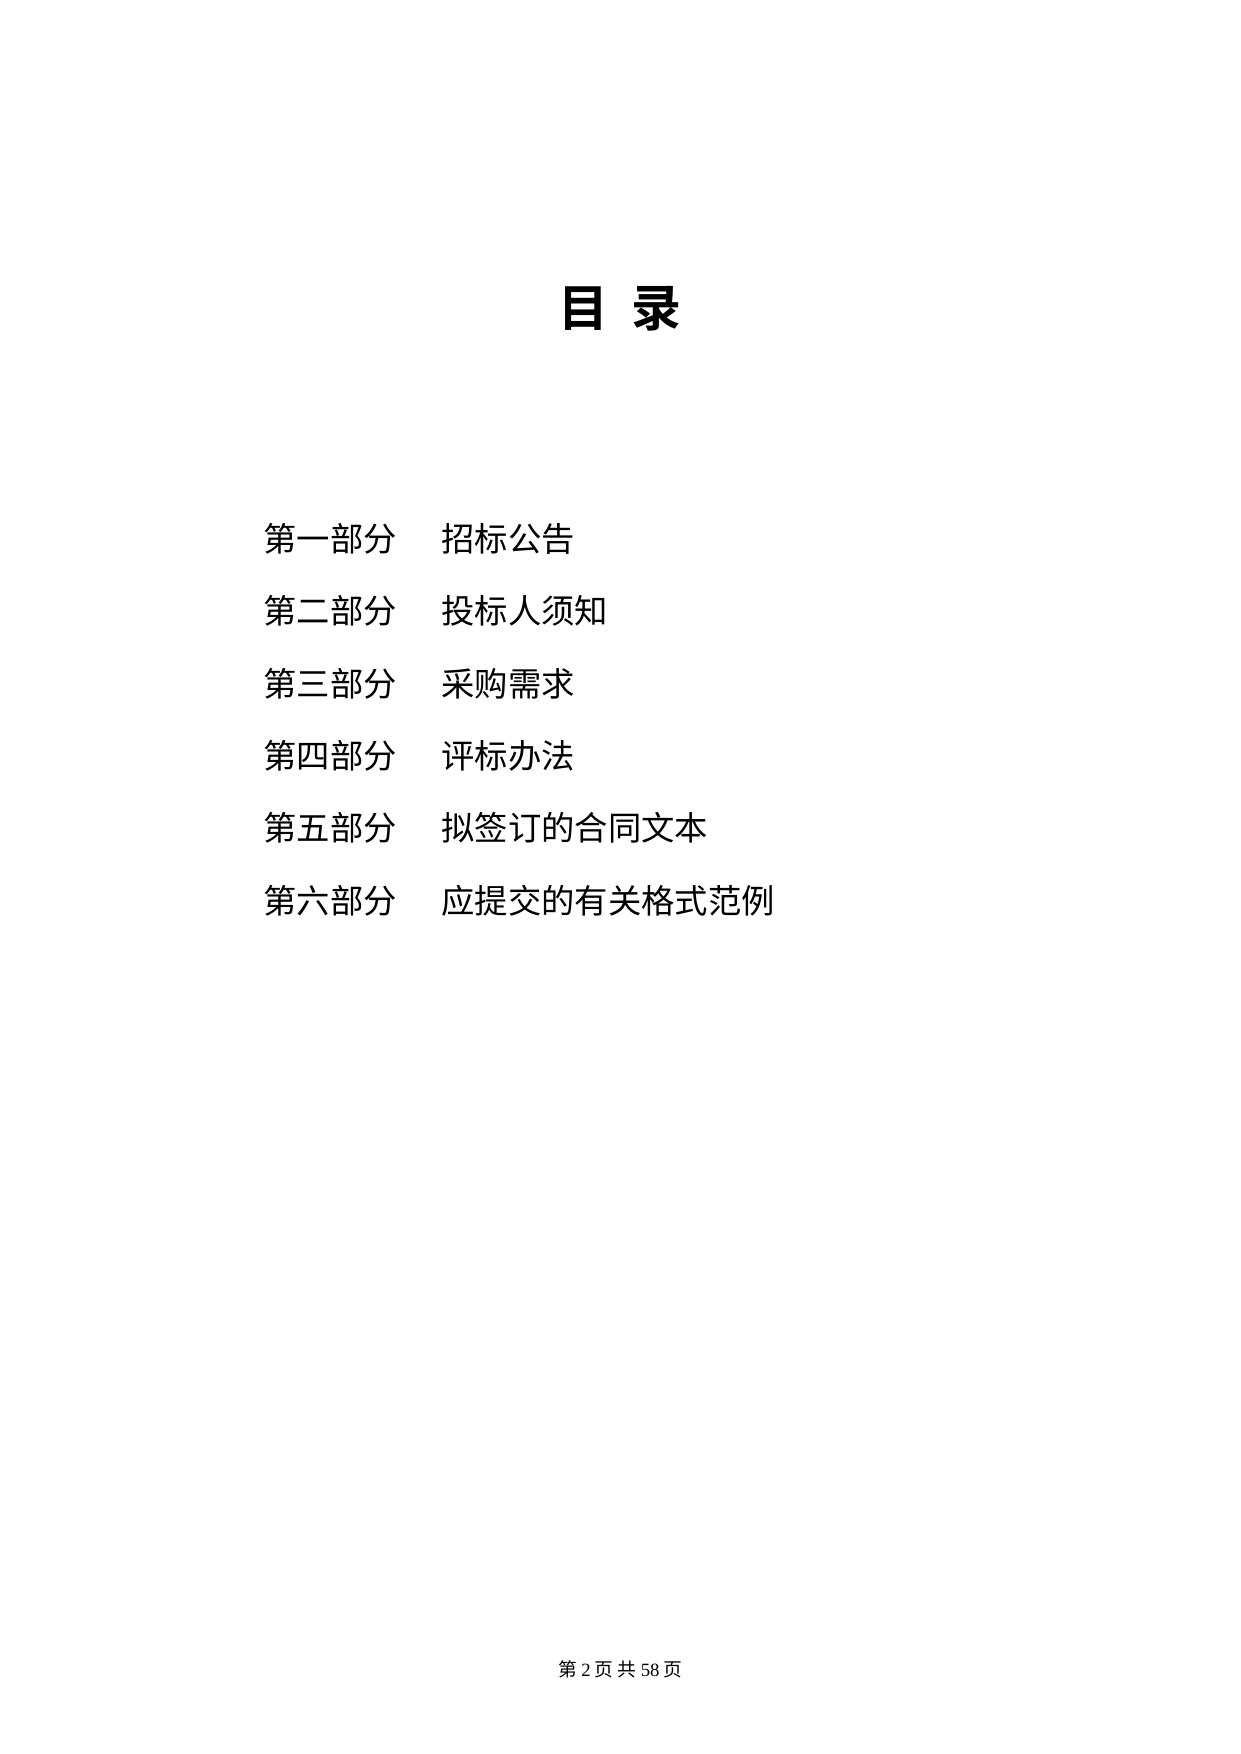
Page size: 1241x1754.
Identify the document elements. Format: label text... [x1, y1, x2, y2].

text 第四部分 评标办法 [130, 730, 1110, 778]
text 第二部分 投标人须知 [130, 585, 1110, 633]
text 第六部分 应提交的有关格式范例 [130, 874, 1110, 923]
text 第三部分 采购需求 [130, 658, 1110, 706]
text 目 录 [130, 268, 1110, 341]
text 第一部分 招标公告 [130, 513, 1110, 561]
text 第五部分 拟签订的合同文本 [130, 802, 1110, 850]
